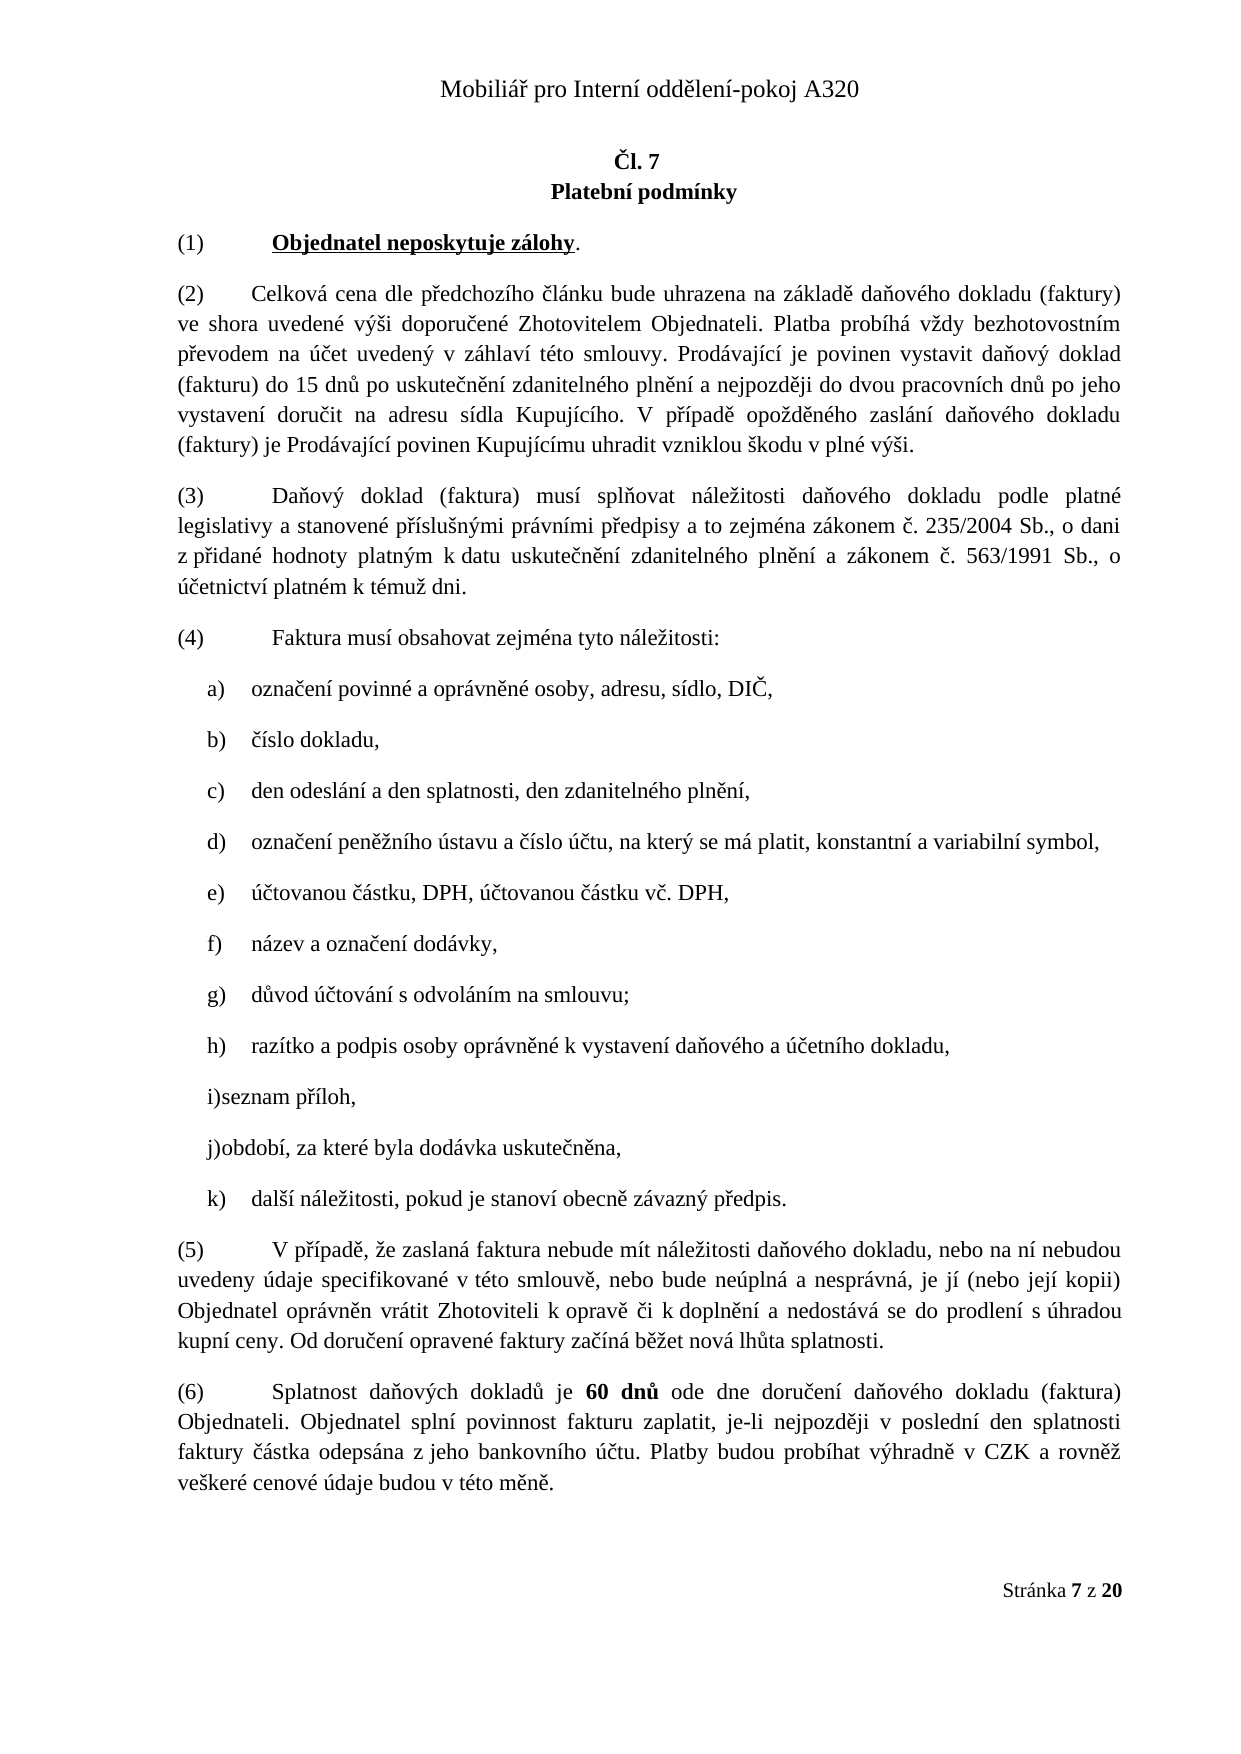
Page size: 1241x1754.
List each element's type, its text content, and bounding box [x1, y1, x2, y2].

text Platební podmínky [177, 148, 1110, 204]
text Splatnost daňových dokladů je 60 dnů ode dne doručení daňového dokladu (faktura) Objednateli. Objednatel splní povinnost fakturu zaplatit, je-li nejpozději v poslední den splatnosti faktury částka odepsána z jeho bankovního účtu. Platby budou probíhat výhradně v CZK a rovněž veškeré cenové údaje budou v této měně. [177, 1378, 1122, 1495]
text seznam příloh, [207, 1083, 1122, 1109]
text razítko a podpis osoby oprávněné k vystavení daňového a účetního dokladu, [207, 1032, 1122, 1058]
text číslo dokladu, [207, 726, 1122, 752]
text účtovanou částku, DPH, účtovanou částku vč. DPH, [207, 879, 1122, 905]
text důvod účtování s odvoláním na smlouvu; [207, 981, 1122, 1007]
text V případě, že zaslaná faktura nebude mít náležitosti daňového dokladu, nebo na ní nebudou uvedeny údaje specifikované v této smlouvě, nebo bude neúplná a nesprávná, je jí (nebo její kopii) Objednatel oprávněn vrátit Zhotoviteli k opravě či k doplnění a nedostává se do prodlení s úhradou kupní ceny. Od doručení opravené faktury začíná běžet nová lhůta splatnosti. [177, 1236, 1122, 1353]
text den odeslání a den splatnosti, den zdanitelného plnění, [207, 777, 1122, 803]
text označení peněžního ústavu a číslo účtu, na který se má platit, konstantní a variabilní symbol, [207, 828, 1122, 854]
text Faktura musí obsahovat zejména tyto náležitosti: [177, 624, 1122, 650]
text Daňový doklad (faktura) musí splňovat náležitosti daňového dokladu podle platné legislativy a stanovené příslušnými právními předpisy a to zejména zákonem č. 235/2004 Sb., o dani z přidané hodnoty platným k datu uskutečnění zdanitelného plnění a zákonem č. 563/1991 Sb., o účetnictví platném k témuž dni. [177, 482, 1122, 599]
text název a označení dodávky, [207, 930, 1122, 956]
text Objednatel neposkytuje zálohy. [177, 229, 1122, 255]
text označení povinné a oprávněné osoby, adresu, sídlo, DIČ, [177, 675, 1122, 701]
text období, za které byla dodávka uskutečněna, [207, 1134, 1122, 1161]
text Celková cena dle předchozího článku bude uhrazena na základě daňového dokladu (faktury) ve shora uvedené výši doporučené Zhotovitelem Objednateli. Platba probíhá vždy bezhotovostním převodem na účet uvedený v záhlaví této smlouvy. Prodávající je povinen vystavit daňový doklad (fakturu) do 15 dnů po uskutečnění zdanitelného plnění a nejpozději do dvou pracovních dnů po jeho vystavení doručit na adresu sídla Kupujícího. V případě opožděného zaslání daňového dokladu (faktury) je Prodávající povinen Kupujícímu uhradit vzniklou škodu v plné výši. [177, 280, 1122, 457]
text další náležitosti, pokud je stanoví obecně závazný předpis. [207, 1185, 1122, 1212]
